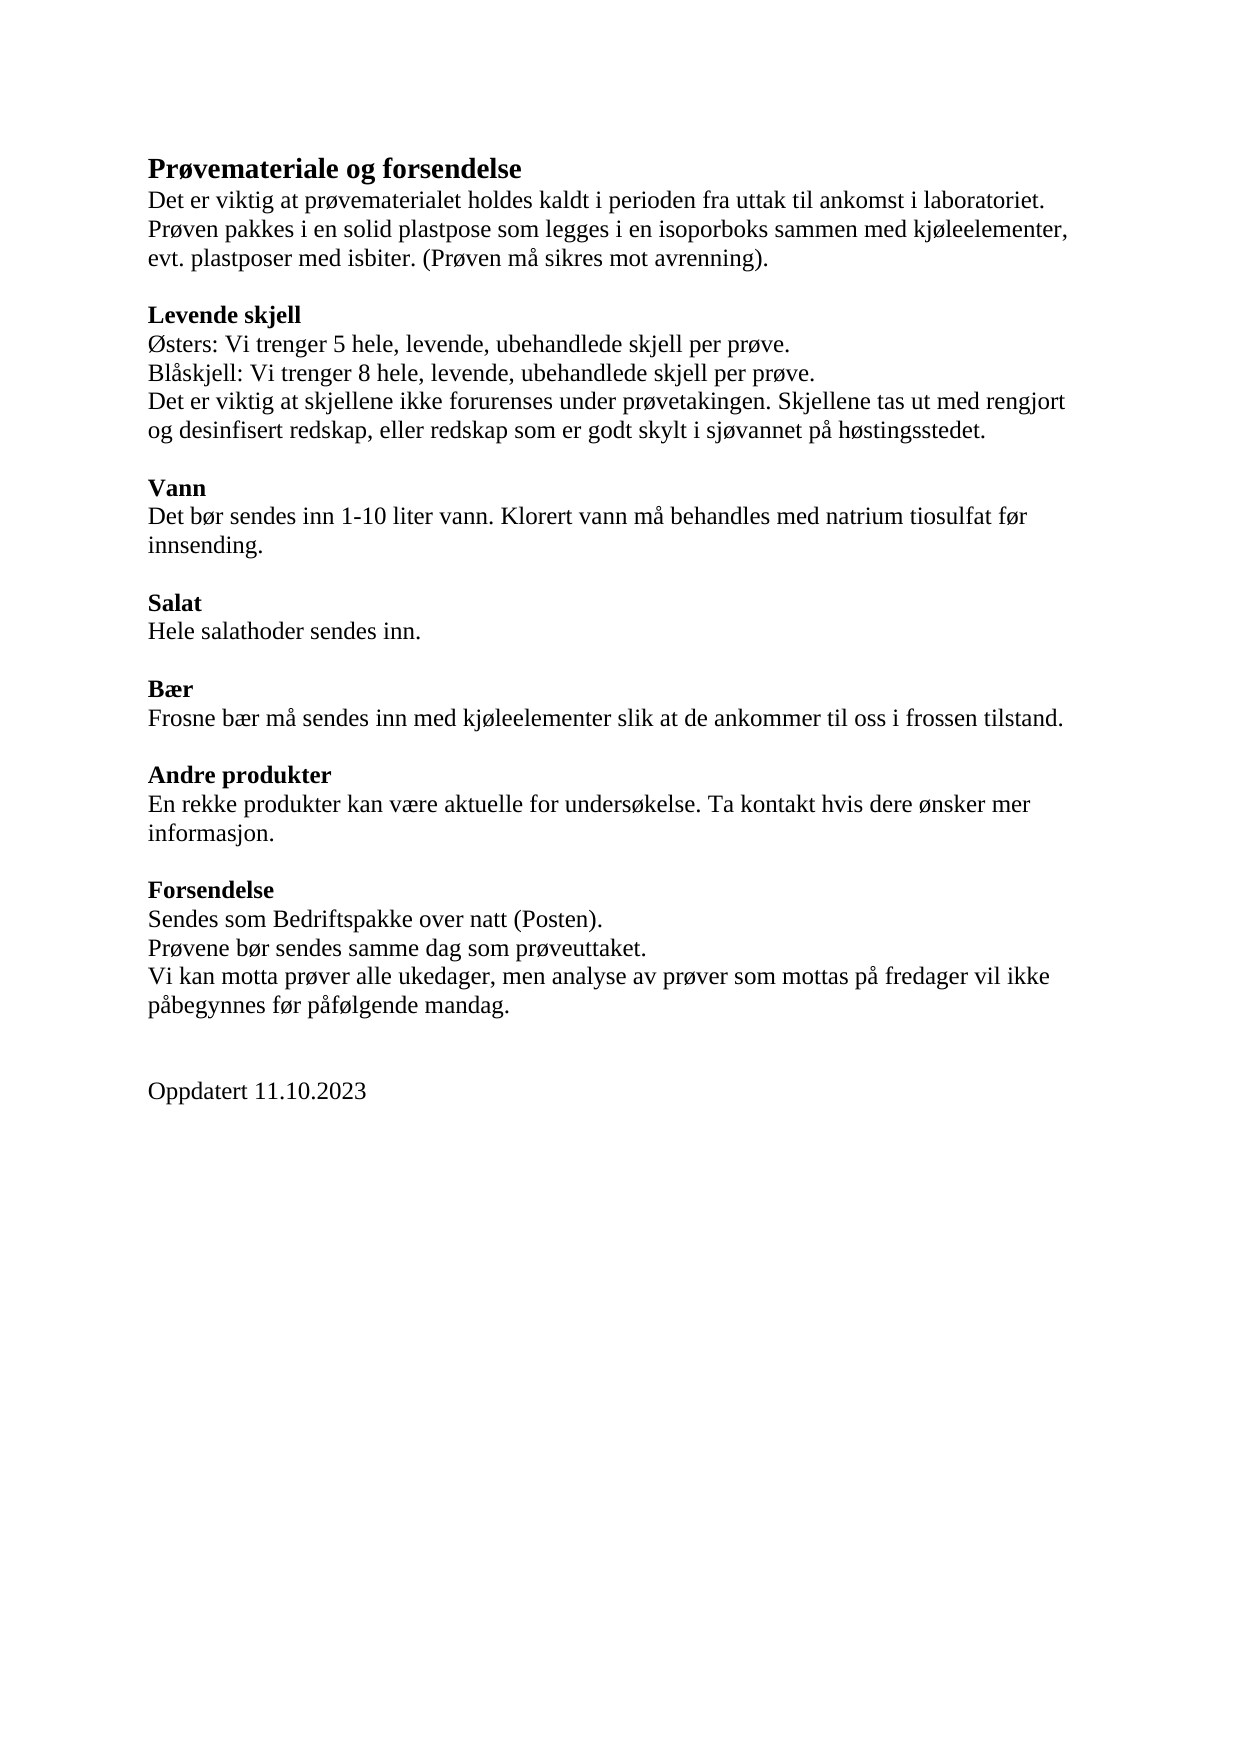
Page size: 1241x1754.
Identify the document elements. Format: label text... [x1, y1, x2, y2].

text Oppdatert 11.10.2023 [148, 1076, 1092, 1105]
text Salat [148, 588, 1092, 616]
text Frosne bær må sendes inn med kjøleelementer slik at de ankommer til oss i frossen tilstand. [148, 703, 1092, 731]
text Vi kan motta prøver alle ukedager, men analyse av prøver som mottas på fredager vil ikke påbegynnes før påfølgende mandag. [148, 961, 1092, 1019]
text Andre produkter [148, 760, 1092, 789]
text Vann [148, 473, 1092, 501]
text Det er viktig at prøvematerialet holdes kaldt i perioden fra uttak til ankomst i laboratoriet. [148, 185, 1092, 214]
text Sendes som Bedriftspakke over natt (Posten). [148, 904, 1092, 933]
text Forsendelse [148, 875, 1092, 904]
text Levende skjell [148, 300, 1092, 329]
text Hele salathoder sendes inn. [148, 616, 1092, 645]
text Prøvene bør sendes samme dag som prøveuttaket. [148, 933, 1092, 961]
text Det bør sendes inn 1-10 liter vann. Klorert vann må behandles med natrium tiosulfat før innsending. [148, 501, 1092, 559]
text Prøven pakkes i en solid plastpose som legges i en isoporboks sammen med kjøleelementer, evt. plastposer med isbiter. (Prøven må sikres mot avrenning). [148, 214, 1092, 271]
text Østers: Vi trenger 5 hele, levende, ubehandlede skjell per prøve. [148, 329, 1092, 358]
text Blåskjell: Vi trenger 8 hele, levende, ubehandlede skjell per prøve. [148, 358, 1092, 386]
text Det er viktig at skjellene ikke forurenses under prøvetakingen. Skjellene tas ut med rengjort og desinfisert redskap, eller redskap som er godt skylt i sjøvannet på høstingsstedet. [148, 386, 1092, 444]
text En rekke produkter kan være aktuelle for undersøkelse. Ta kontakt hvis dere ønsker mer informasjon. [148, 789, 1092, 846]
text Prøvemateriale og forsendelse [148, 152, 1092, 185]
text Bær [148, 674, 1092, 703]
